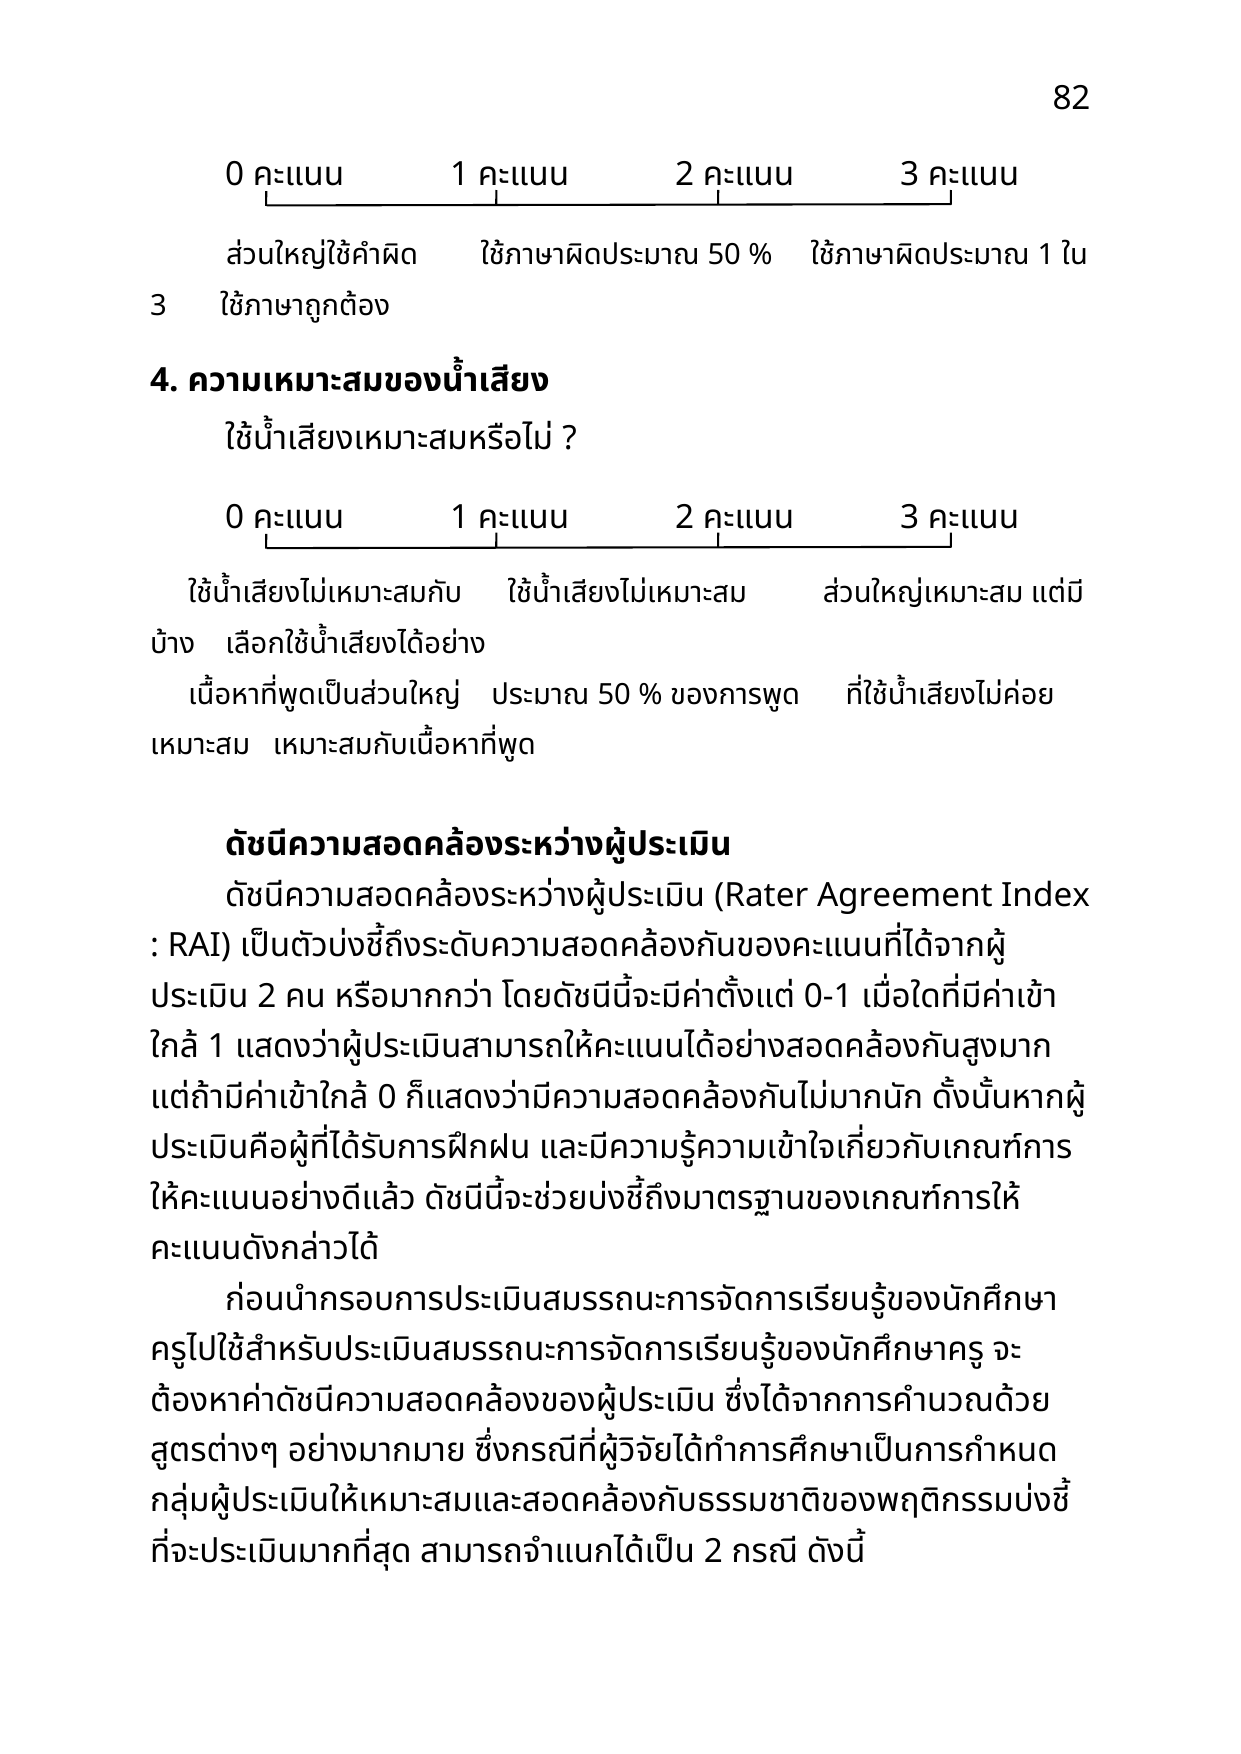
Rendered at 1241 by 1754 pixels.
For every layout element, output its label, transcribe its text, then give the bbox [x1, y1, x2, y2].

text ใช้น้ำเสียงเหมาะสมหรือไม่ ? [150, 414, 1090, 464]
text 4. ความเหมาะสมของน้ำเสียง [150, 356, 1090, 406]
text ใช้น้ำเสียงไม่เหมาะสมกับ ใช้น้ำเสียงไม่เหมาะสม ส่วนใหญ่เหมาะสม แต่มีบ้าง เลือกใช้น้ำเสียงได้อย่าง [150, 572, 1090, 666]
text 0 คะแนน 1 คะแนน 2 คะแนน 3 คะแนน [150, 493, 1090, 543]
text ส่วนใหญ่ใช้คำผิด ใช้ภาษาผิดประมาณ 50 % ใช้ภาษาผิดประมาณ 1 ใน 3 ใช้ภาษาถูกต้อง [150, 233, 1090, 328]
text 0 คะแนน 1 คะแนน 2 คะแนน 3 คะแนน [150, 150, 1090, 201]
text ดัชนีความสอดคล้องระหว่างผู้ประเมิน (Rater Agreement Index : RAI) เป็นตัวบ่งชี้ถึงระดับความสอดคล้องกันของคะแนนที่ได้จากผู้ประเมิน 2 คน หรือมากกว่า โดยดัชนีนี้จะมีค่าตั้งแต่ 0-1 เมื่อใดที่มีค่าเข้าใกล้ 1 แสดงว่าผู้ประเมินสามารถให้คะแนนได้อย่างสอดคล้องกันสูงมาก แต่ถ้ามีค่าเข้าใกล้ 0 ก็แสดงว่ามีความสอดคล้องกันไม่มากนัก ดั้งนั้นหากผู้ประเมินคือผู้ที่ได้รับการฝึกฝน และมีความรู้ความเข้าใจเกี่ยวกับเกณฑ์การให้คะแนนอย่างดีแล้ว ดัชนีนี้จะช่วยบ่งชี้ถึงมาตรฐานของเกณฑ์การให้คะแนนดังกล่าวได้ [150, 870, 1090, 1275]
text เนื้อหาที่พูดเป็นส่วนใหญ่ ประมาณ 50 % ของการพูด ที่ใช้น้ำเสียงไม่ค่อยเหมาะสม เหมาะสมกับเนื้อหาที่พูด [150, 673, 1090, 768]
text ดัชนีความสอดคล้องระหว่างผู้ประเมิน [150, 820, 1090, 870]
text ก่อนนำกรอบการประเมินสมรรถนะการจัดการเรียนรู้ของนักศึกษาครูไปใช้สำหรับประเมินสมรรถนะการจัดการเรียนรู้ของนักศึกษาครู จะต้องหาค่าดัชนีความสอดคล้องของผู้ประเมิน ซึ่งได้จากการคำนวณด้วยสูตรต่างๆ อย่างมากมาย ซึ่งกรณีที่ผู้วิจัยได้ทำการศึกษาเป็นการกำหนดกลุ่มผู้ประเมินให้เหมาะสมและสอดคล้องกับธรรมชาติของพฤติกรรมบ่งชี้ที่จะประเมินมากที่สุด สามารถจำแนกได้เป็น 2 กรณี ดังนี้ [150, 1275, 1090, 1577]
